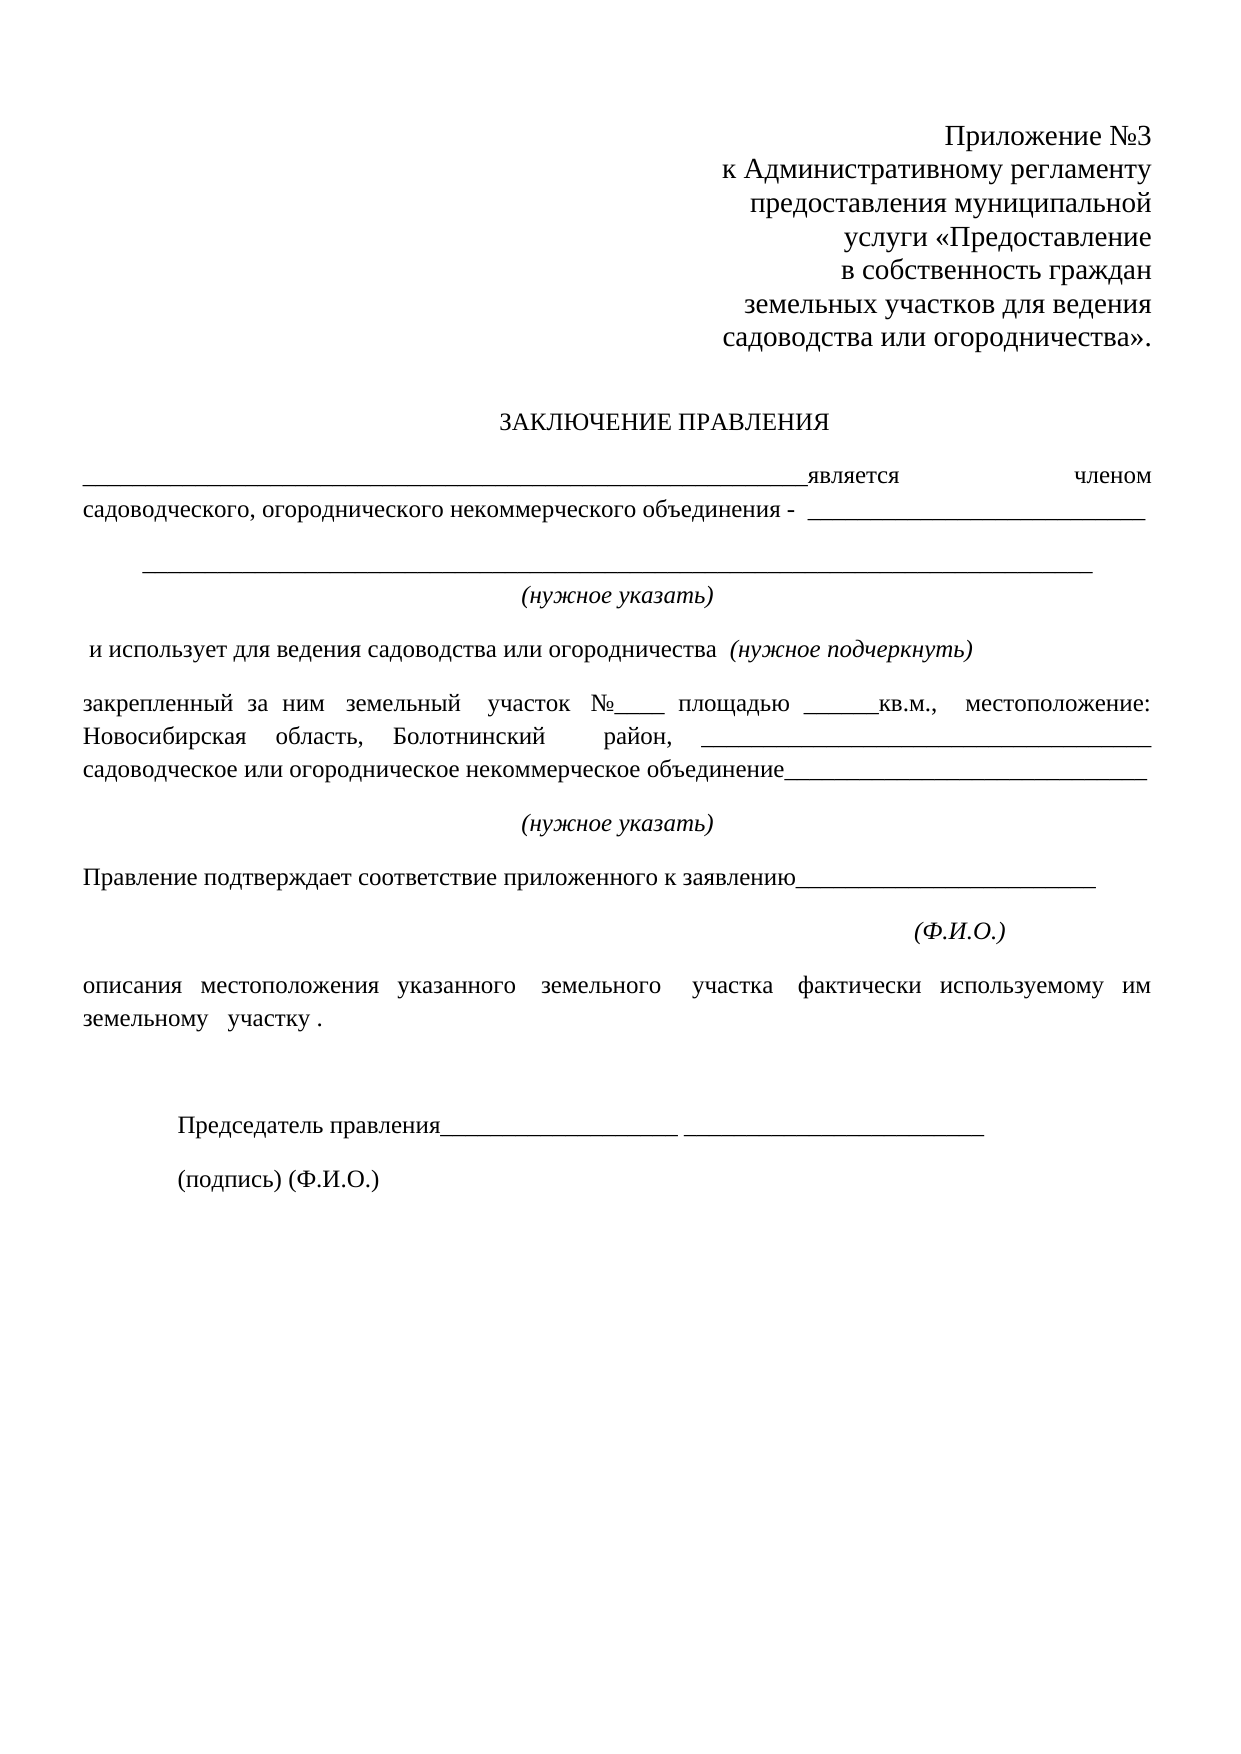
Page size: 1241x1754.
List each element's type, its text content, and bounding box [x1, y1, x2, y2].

text Председатель правления___________________ ________________________ [102, 1110, 1152, 1139]
text Приложение №3 [177, 118, 1152, 152]
text (нужное указать) [83, 808, 1152, 837]
text Правление подтверждает соответствие приложенного к заявлению________________________ [83, 862, 1152, 891]
text __________________________________________________________является членом садоводческого, огороднического некоммерческого объединения - ___________________________ [83, 461, 1152, 522]
text (подпись) (Ф.И.О.) [102, 1164, 1152, 1193]
text и использует для ведения садоводства или огородничества (нужное подчеркнуть) [83, 634, 1152, 663]
text ЗАКЛЮЧЕНИЕ ПРАВЛЕНИЯ [177, 407, 1152, 436]
text описания местоположения указанного земельного участка фактически используемому им земельному участку . [83, 970, 1152, 1031]
text (Ф.И.О.) [83, 916, 1152, 944]
text закрепленный за ним земельный участок №____ площадью ______кв.м., местоположение: Новосибирская область, Болотнинский район, ____________________________________ садоводческое или огородническое некоммерческое объединение_____________________________ [83, 688, 1152, 783]
text к Административному регламенту предоставления муниципальной услуги «Предоставление [702, 152, 1152, 252]
text ____________________________________________________________________________ (нужное указать) [83, 547, 1152, 609]
text в собственность граждан земельных участков для ведения садоводства или огородничества». [702, 252, 1152, 353]
